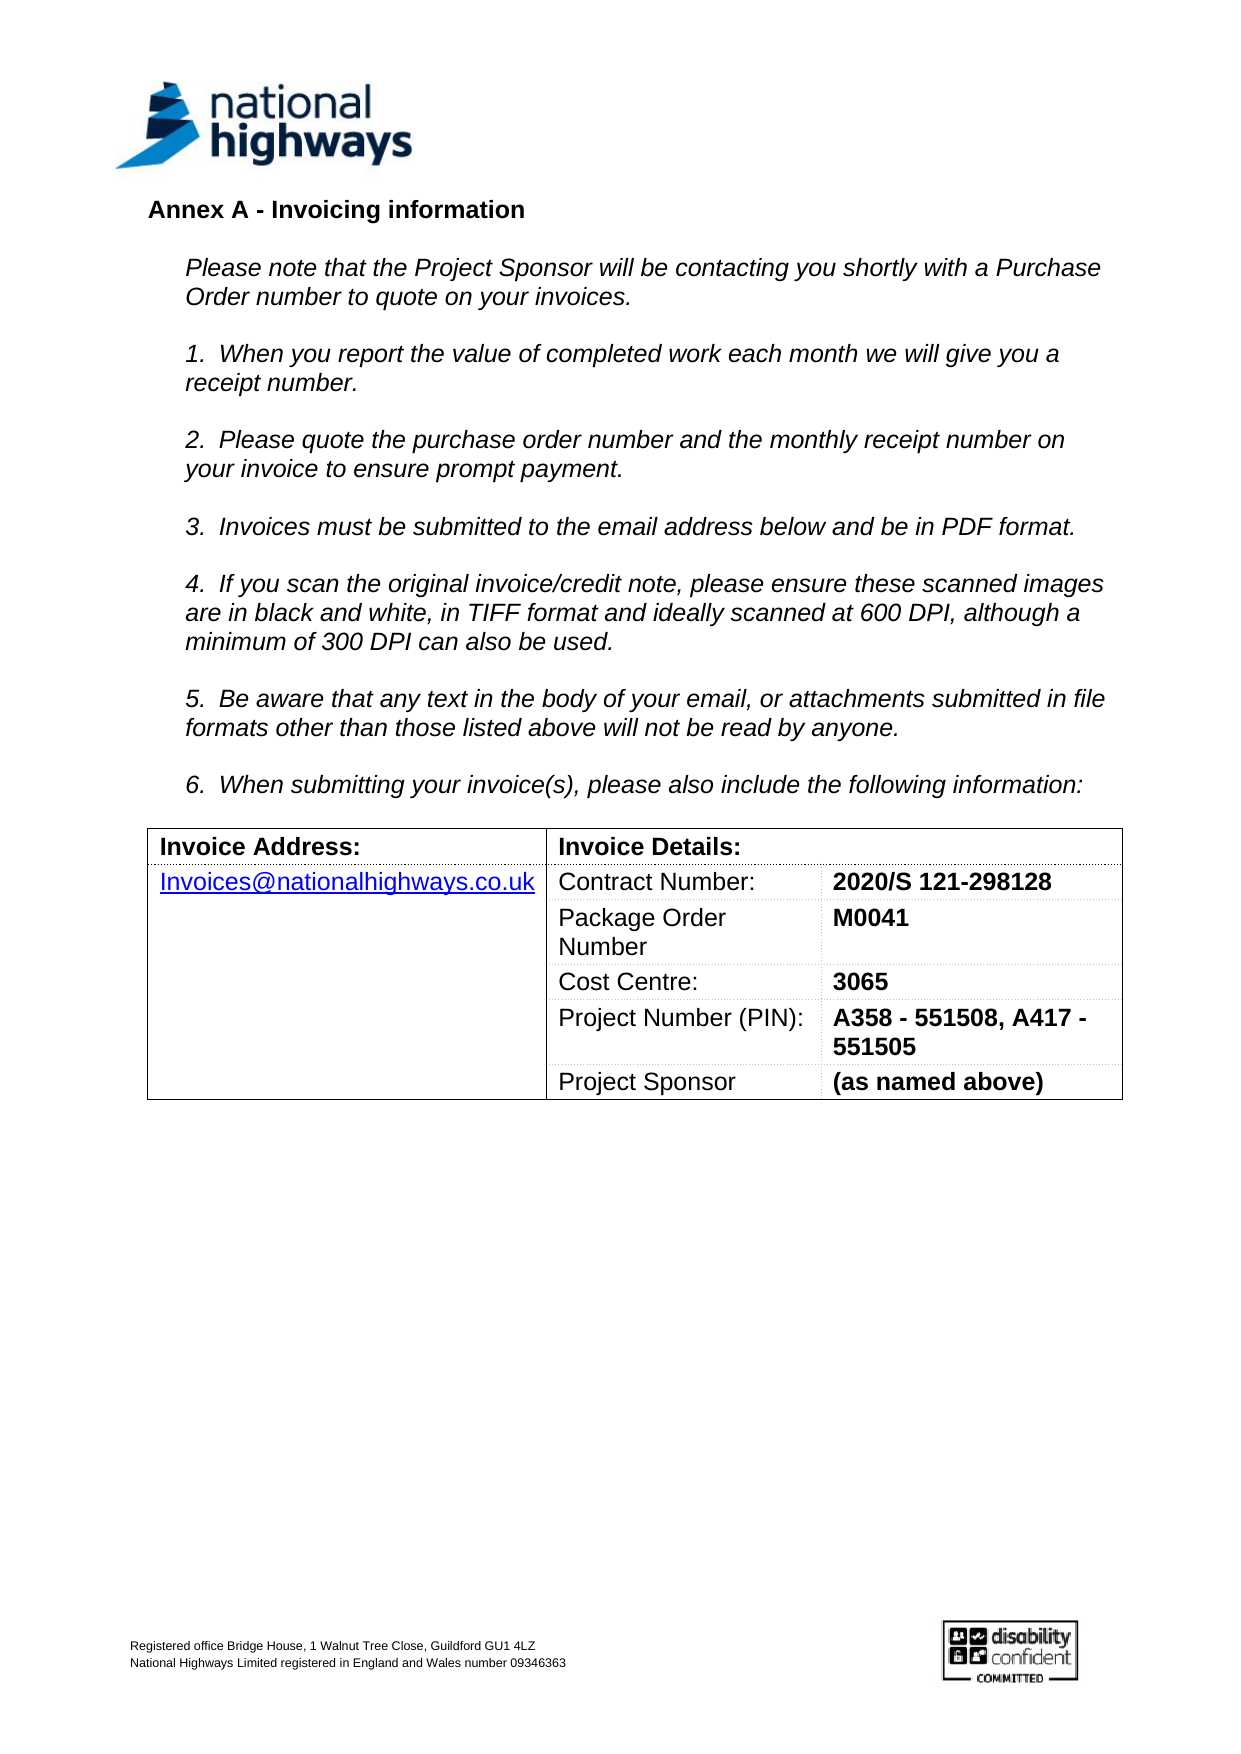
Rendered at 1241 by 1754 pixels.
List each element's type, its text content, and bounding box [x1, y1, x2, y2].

text 2. Please quote the purchase order number and the monthly receipt number on your invoice to ensure prompt payment. [185, 425, 1122, 483]
table_cell 2020/S 121-298128 [821, 864, 1122, 899]
text 3. Invoices must be submitted to the email address below and be in PDF format. [185, 512, 1122, 540]
table_cell Project Number (PIN): [547, 999, 821, 1063]
table_cell M0041 [821, 899, 1122, 963]
table_header [821, 829, 1122, 863]
table_cell A358 - 551508, A417 - 551505 [821, 999, 1122, 1063]
text 4. If you scan the original invoice/credit note, please ensure these scanned images are in black and white, in TIFF format and ideally scanned at 600 DPI, although a minimum of 300 DPI can also be used. [185, 569, 1122, 655]
text Please note that the Project Sponsor will be contacting you shortly with a Purchase Order number to quote on your invoices. [185, 253, 1122, 310]
table_cell 3065 [821, 964, 1122, 999]
table_cell Project Sponsor [547, 1064, 821, 1099]
text 6. When submitting your invoice(s), please also include the following information: [185, 770, 1122, 799]
text Annex A - Invoicing information [148, 195, 1122, 224]
table_cell (as named above) [821, 1064, 1122, 1099]
table_cell Package Order Number [547, 899, 821, 963]
table_header Invoice Details: [547, 829, 821, 863]
table_cell Cost Centre: [547, 964, 821, 999]
text 5. Be aware that any text in the body of your email, or attachments submitted in file formats other than those listed above will not be read by anyone. [185, 684, 1122, 742]
table_header Invoice Address: [148, 829, 546, 863]
table_cell Invoices@nationalhighways.co.uk [148, 864, 546, 1099]
table_cell Contract Number: [547, 864, 821, 899]
picture [933, 1612, 1090, 1690]
text 1. When you report the value of completed work each month we will give you a receipt number. [185, 339, 1122, 397]
